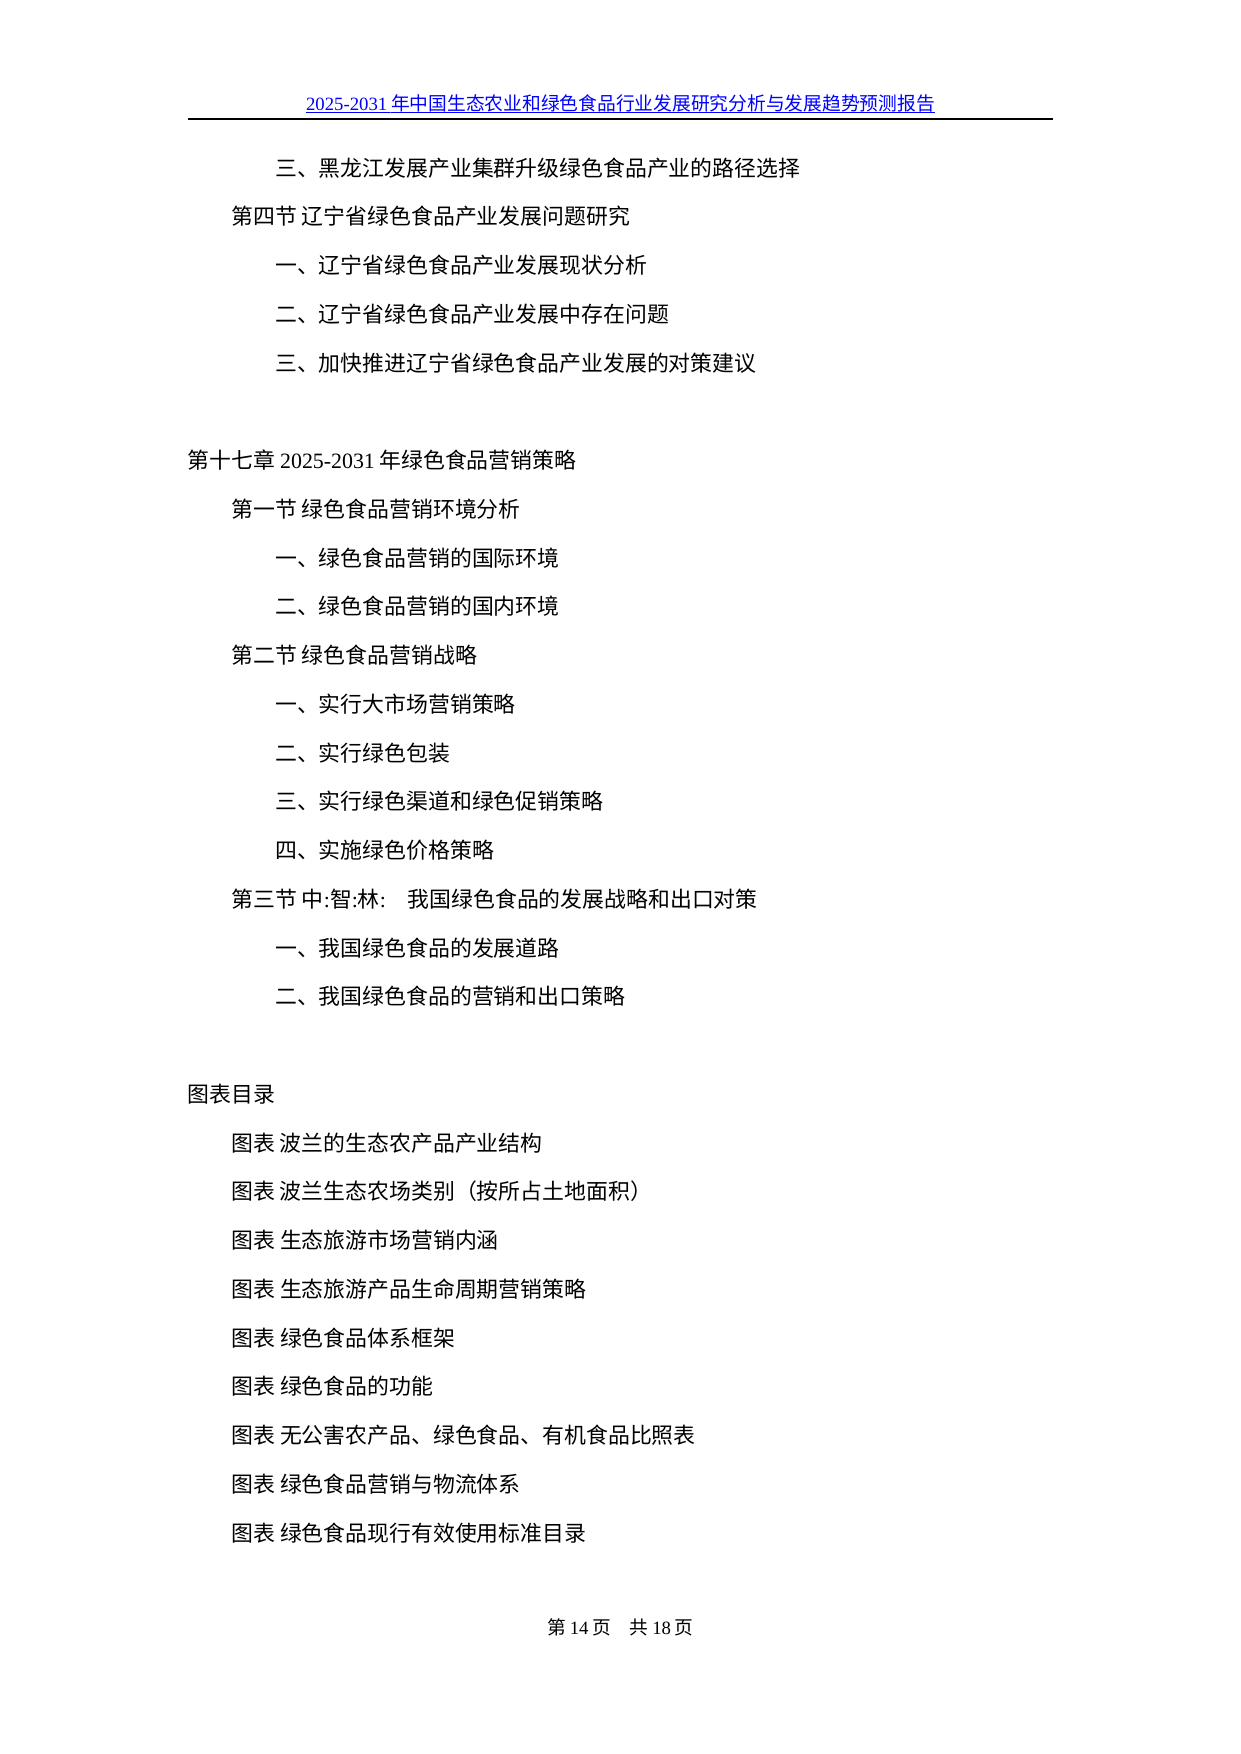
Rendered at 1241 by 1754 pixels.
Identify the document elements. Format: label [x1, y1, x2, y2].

text [187, 150, 1053, 1548]
